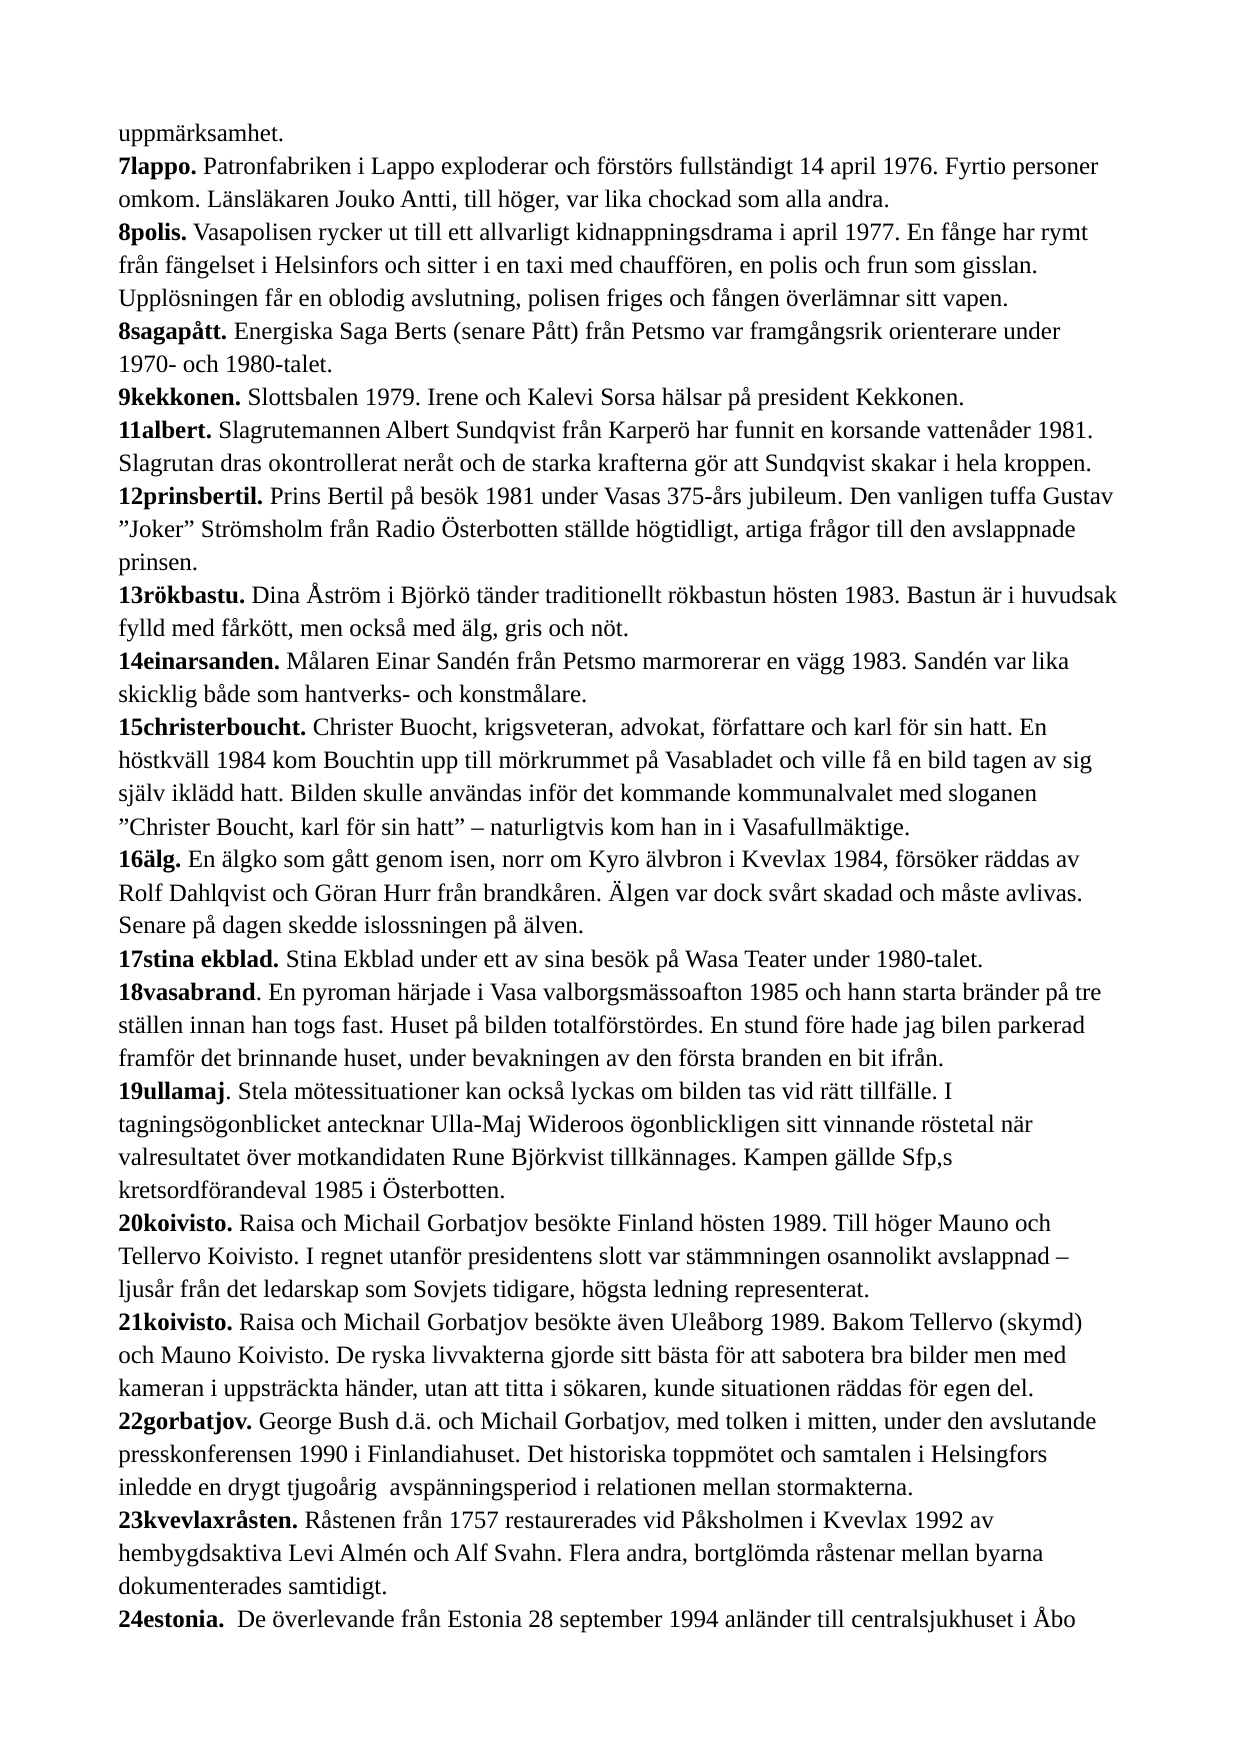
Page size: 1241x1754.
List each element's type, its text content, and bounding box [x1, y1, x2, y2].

text 20koivisto. Raisa och Michail Gorbatjov besökte Finland hösten 1989. Till höger Mauno och Tellervo Koivisto. I regnet utanför presidentens slott var stämmningen osannolikt avslappnad – ljusår från det ledarskap som Sovjets tidigare, högsta ledning representerat. [118, 1208, 1122, 1303]
text 12prinsbertil. Prins Bertil på besök 1981 under Vasas 375-års jubileum. Den vanligen tuffa Gustav ”Joker” Strömsholm från Radio Österbotten ställde högtidligt, artiga frågor till den avslappnade prinsen. [118, 481, 1122, 576]
text 22gorbatjov. George Bush d.ä. och Michail Gorbatjov, med tolken i mitten, under den avslutande presskonferensen 1990 i Finlandiahuset. Det historiska toppmötet och samtalen i Helsingfors inledde en drygt tjugoårig avspänningsperiod i relationen mellan stormakterna. [118, 1406, 1122, 1501]
text 23kvevlaxråsten. Råstenen från 1757 restaurerades vid Påksholmen i Kvevlax 1992 av hembygdsaktiva Levi Almén och Alf Svahn. Flera andra, bortglömda råstenar mellan byarna dokumenterades samtidigt. [118, 1505, 1122, 1600]
text 8sagapått. Energiska Saga Berts (senare Pått) från Petsmo var framgångsrik orienterare under 1970- och 1980-talet. [118, 316, 1122, 378]
text 9kekkonen. Slottsbalen 1979. Irene och Kalevi Sorsa hälsar på president Kekkonen. [118, 382, 1122, 411]
text 11albert. Slagrutemannen Albert Sundqvist från Karperö har funnit en korsande vattenåder 1981. Slagrutan dras okontrollerat neråt och de starka krafterna gör att Sundqvist skakar i hela kroppen. [118, 415, 1122, 477]
text 7lappo. Patronfabriken i Lappo exploderar och förstörs fullständigt 14 april 1976. Fyrtio personer omkom. Länsläkaren Jouko Antti, till höger, var lika chockad som alla andra. [118, 151, 1122, 213]
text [118, 1604, 1122, 1633]
text 19ullamaj. Stela mötessituationer kan också lyckas om bilden tas vid rätt tillfälle. I tagningsögonblicket antecknar Ulla-Maj Wideroos ögonblickligen sitt vinnande röstetal när valresultatet över motkandidaten Rune Björkvist tillkännages. Kampen gällde Sfp,s kretsordförandeval 1985 i Österbotten. [118, 1076, 1122, 1203]
text 16älg. En älgko som gått genom isen, norr om Kyro älvbron i Kvevlax 1984, försöker räddas av Rolf Dahlqvist och Göran Hurr från brandkåren. Älgen var dock svårt skadad och måste avlivas. Senare på dagen skedde islossningen på älven. [118, 844, 1122, 939]
text 17stina ekblad. Stina Ekblad under ett av sina besök på Wasa Teater under 1980-talet. [118, 944, 1122, 972]
text 13rökbastu. Dina Åström i Björkö tänder traditionellt rökbastun hösten 1983. Bastun är i huvudsak fylld med fårkött, men också med älg, gris och nöt. [118, 580, 1122, 642]
text 15christerboucht. Christer Buocht, krigsveteran, advokat, författare och karl för sin hatt. En höstkväll 1984 kom Bouchtin upp till mörkrummet på Vasabladet och ville få en bild tagen av sig själv iklädd hatt. Bilden skulle användas inför det kommande kommunalvalet med sloganen ”Christer Boucht, karl för sin hatt” – naturligtvis kom han in i Vasafullmäktige. [118, 712, 1122, 840]
text 14einarsanden. Målaren Einar Sandén från Petsmo marmorerar en vägg 1983. Sandén var lika skicklig både som hantverks- och konstmålare. [118, 646, 1122, 708]
text 8polis. Vasapolisen rycker ut till ett allvarligt kidnappningsdrama i april 1977. En fånge har rymt från fängelset i Helsinfors och sitter i en taxi med chauffören, en polis och frun som gisslan. Upplösningen får en oblodig avslutning, polisen friges och fången överlämnar sitt vapen. [118, 217, 1122, 312]
text 21koivisto. Raisa och Michail Gorbatjov besökte även Uleåborg 1989. Bakom Tellervo (skymd) och Mauno Koivisto. De ryska livvakterna gjorde sitt bästa för att sabotera bra bilder men med kameran i uppsträckta händer, utan att titta i sökaren, kunde situationen räddas för egen del. [118, 1307, 1122, 1402]
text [118, 118, 1122, 147]
text 18vasabrand. En pyroman härjade i Vasa valborgsmässoafton 1985 och hann starta bränder på tre ställen innan han togs fast. Huset på bilden totalförstördes. En stund före hade jag bilen parkerad framför det brinnande huset, under bevakningen av den första branden en bit ifrån. [118, 977, 1122, 1071]
